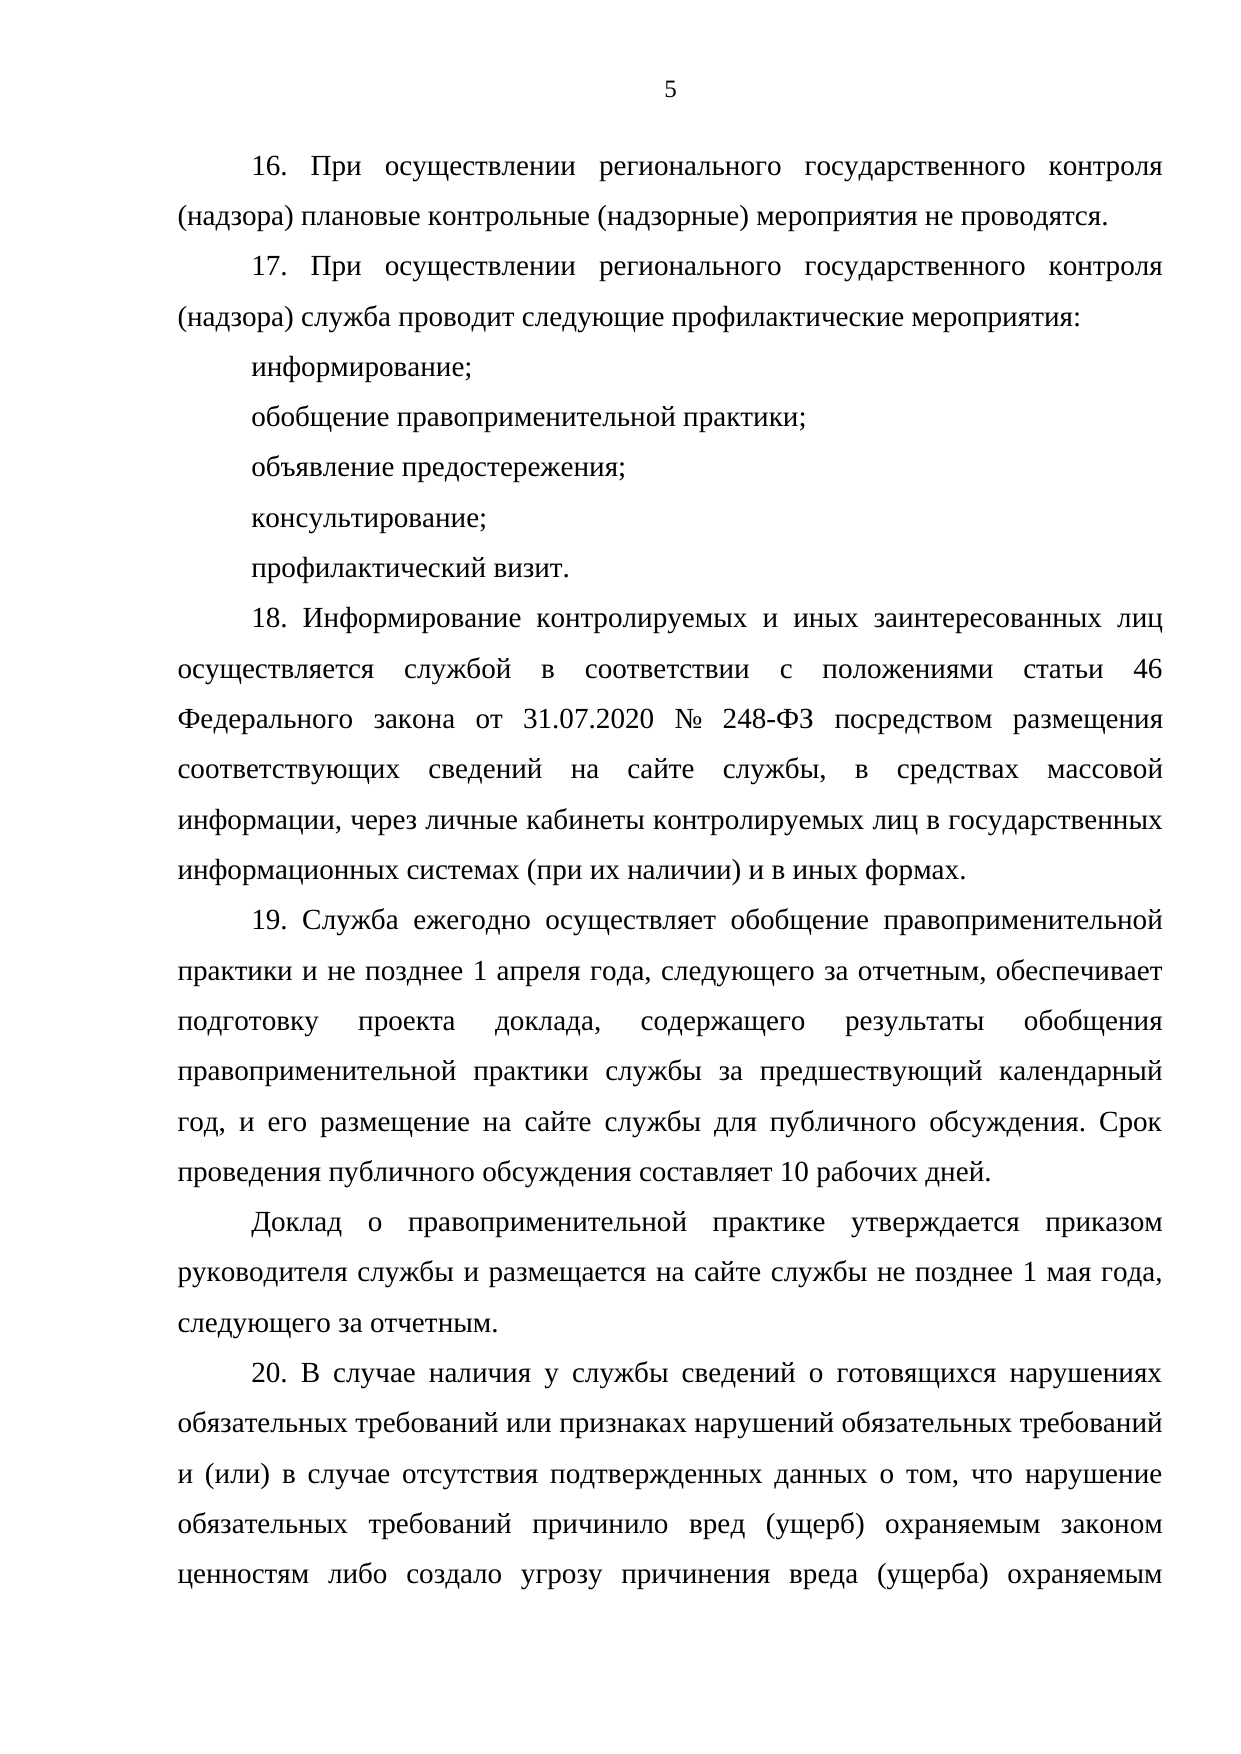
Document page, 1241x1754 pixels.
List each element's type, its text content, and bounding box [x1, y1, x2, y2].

text 16. При осуществлении регионального государственного контроля (надзора) плановые контрольные (надзорные) мероприятия не проводятся. [177, 148, 1163, 232]
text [177, 1355, 1163, 1590]
text консультирование; [177, 500, 1163, 533]
text 18. Информирование контролируемых и иных заинтересованных лиц осуществляется службой в соответствии с положениями статьи 46 Федерального закона от 31.07.2020 № 248-ФЗ посредством размещения соответствующих сведений на сайте службы, в средствах массовой информации, через личные кабинеты контролируемых лиц в государственных информационных системах (при их наличии) и в иных формах. [177, 601, 1163, 886]
text 17. При осуществлении регионального государственного контроля (надзора) служба проводит следующие профилактические мероприятия: [177, 248, 1163, 332]
text профилактический визит. [177, 550, 1163, 584]
text информирование; [177, 349, 1163, 382]
text Доклад о правоприменительной практике утверждается приказом руководителя службы и размещается на сайте службы не позднее 1 мая года, следующего за отчетным. [177, 1204, 1163, 1338]
text объявление предостережения; [177, 449, 1163, 483]
text 19. Служба ежегодно осуществляет обобщение правоприменительной практики и не позднее 1 апреля года, следующего за отчетным, обеспечивает подготовку проекта доклада, содержащего результаты обобщения правоприменительной практики службы за предшествующий календарный год, и его размещение на сайте службы для публичного обсуждения. Срок проведения публичного обсуждения составляет 10 рабочих дней. [177, 902, 1163, 1187]
text обобщение правоприменительной практики; [177, 399, 1163, 433]
